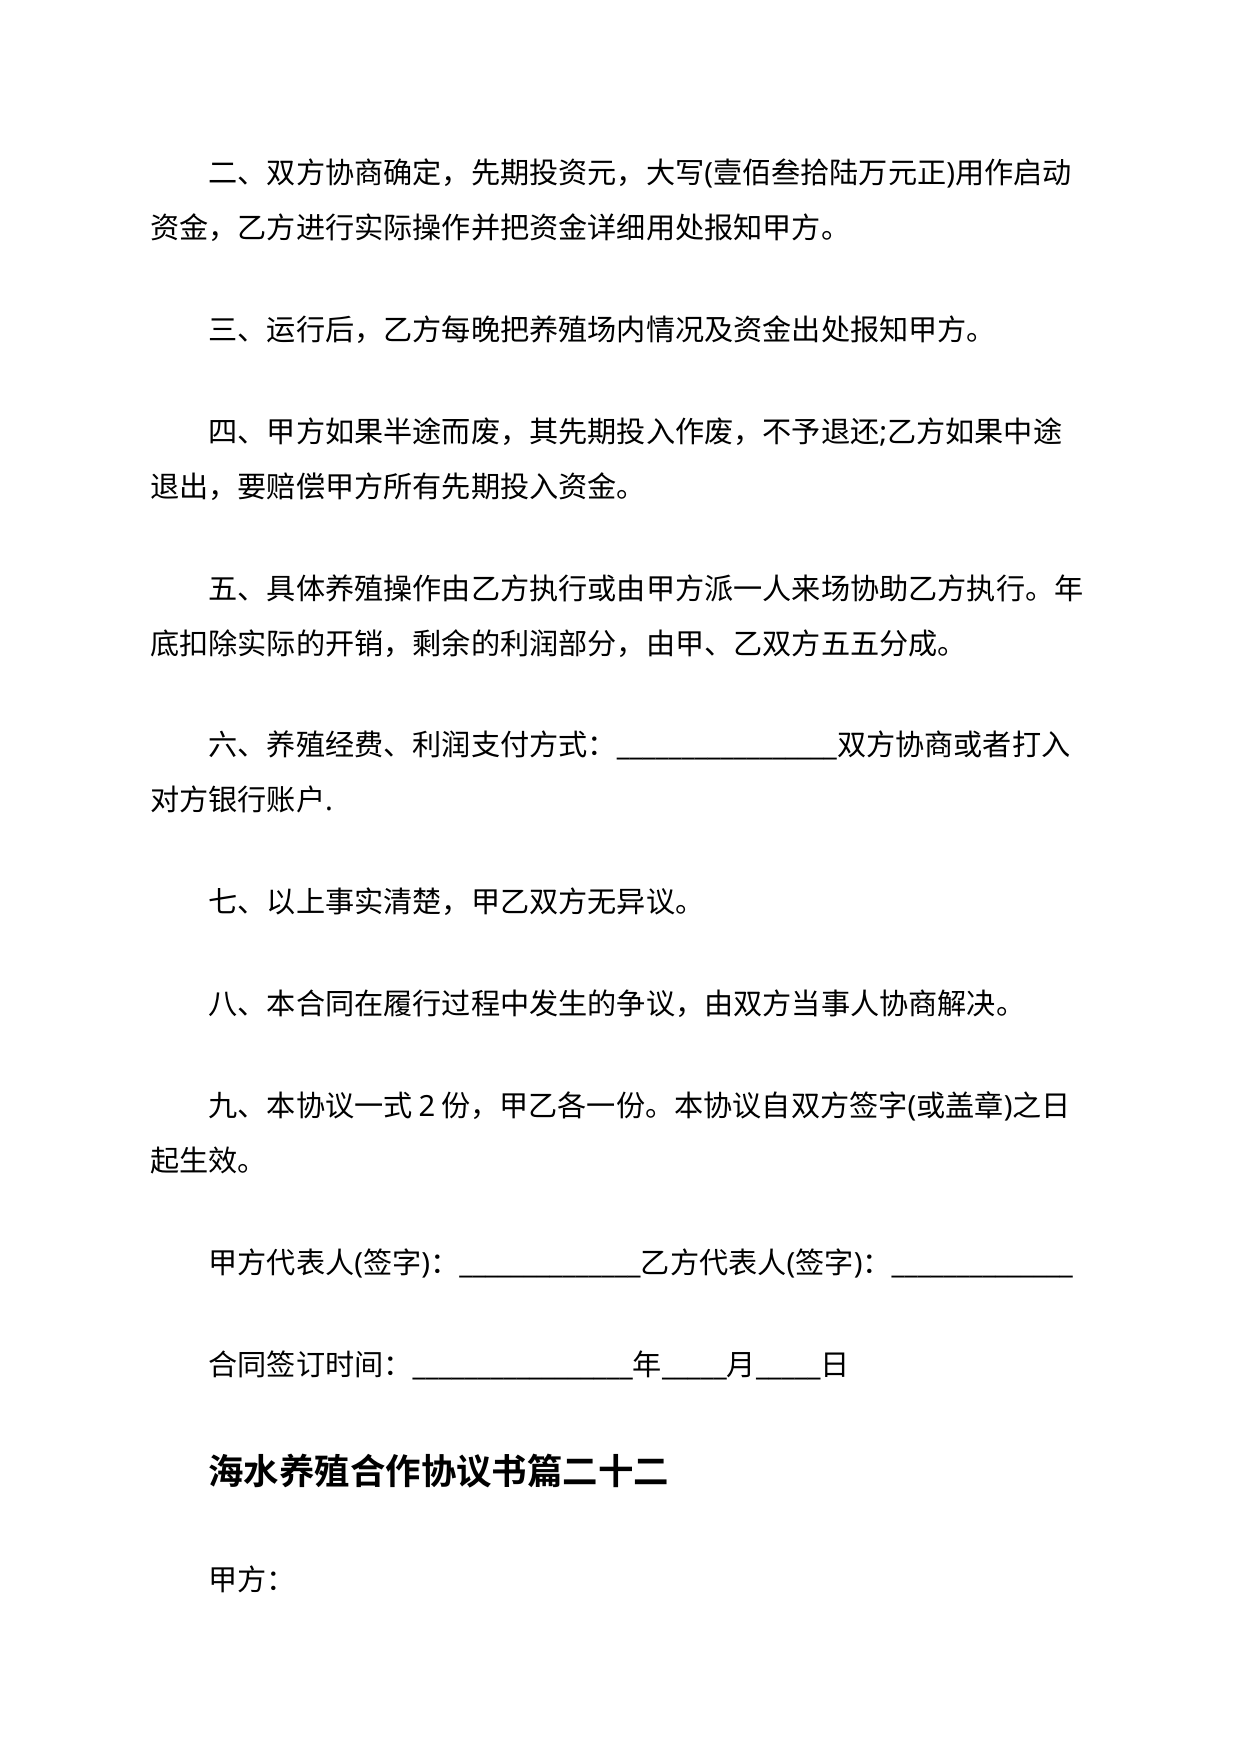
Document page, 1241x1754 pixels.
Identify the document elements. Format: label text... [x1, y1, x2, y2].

text 四、甲方如果半途而废，其先期投入作废，不予退还;乙方如果中途退出，要赔偿甲方所有先期投入资金。 [150, 408, 1090, 506]
text 九、本协议一式2份，甲乙各一份。本协议自双方签字(或盖章)之日起生效。 [150, 1082, 1090, 1180]
text 合同签订时间：_________________年_____月_____日 [150, 1341, 1090, 1384]
text 六、养殖经费、利润支付方式：_________________双方协商或者打入对方银行账户. [150, 722, 1090, 819]
text 甲方： [150, 1557, 1090, 1599]
text 七、以上事实清楚，甲乙双方无异议。 [150, 879, 1090, 921]
text 八、本合同在履行过程中发生的争议，由双方当事人协商解决。 [150, 981, 1090, 1023]
text 海水养殖合作协议书篇二十二 [150, 1443, 1090, 1494]
text 五、具体养殖操作由乙方执行或由甲方派一人来场协助乙方执行。年底扣除实际的开销，剩余的利润部分，由甲、乙双方五五分成。 [150, 565, 1090, 662]
text 甲方代表人(签字)：______________乙方代表人(签字)：______________ [150, 1239, 1090, 1282]
text 三、运行后，乙方每晚把养殖场内情况及资金出处报知甲方。 [150, 307, 1090, 349]
text 二、双方协商确定，先期投资元，大写(壹佰叁拾陆万元正)用作启动资金，乙方进行实际操作并把资金详细用处报知甲方。 [150, 150, 1090, 247]
